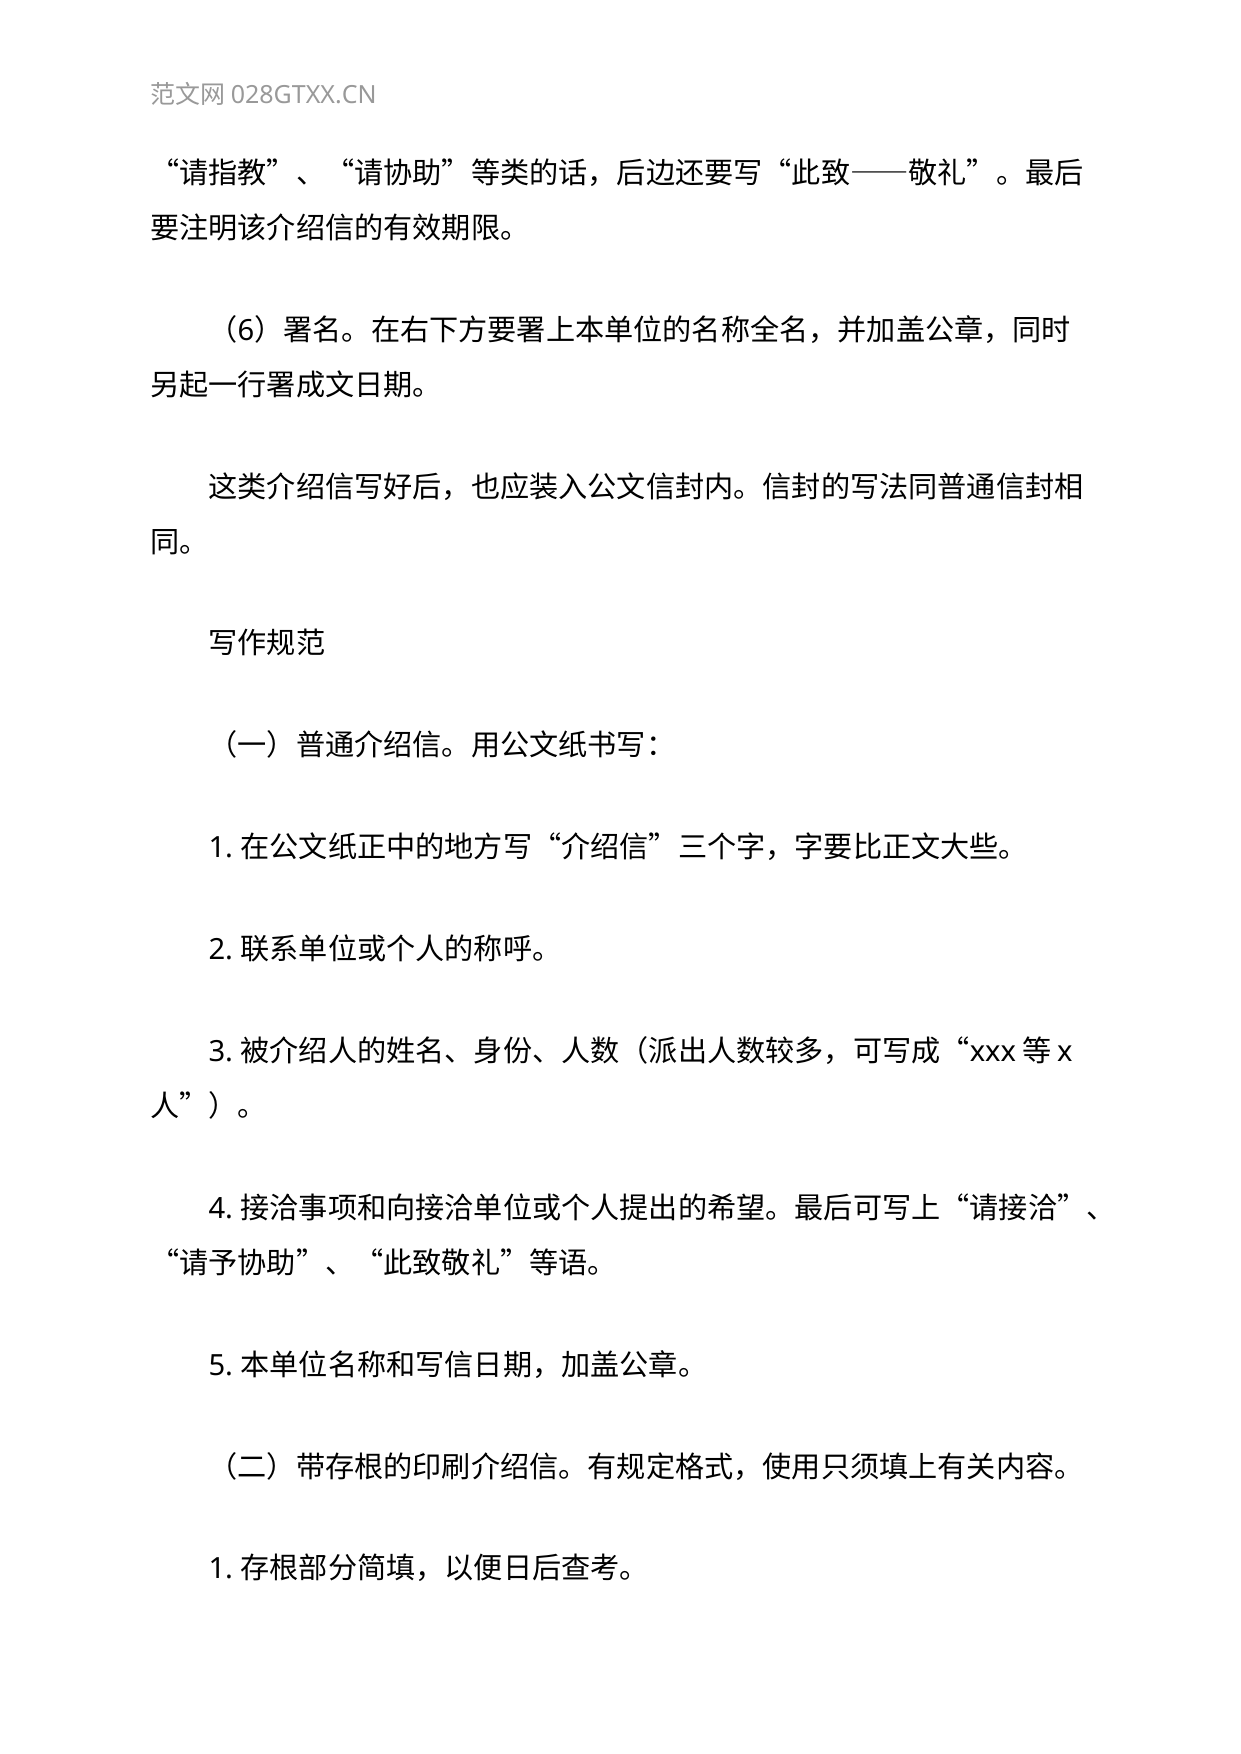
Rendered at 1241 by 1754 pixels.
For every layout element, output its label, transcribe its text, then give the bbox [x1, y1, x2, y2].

text （一）普通介绍信。用公文纸书写： [150, 722, 1090, 764]
text 2. 联系单位或个人的称呼。 [150, 926, 1090, 968]
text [150, 150, 1090, 247]
text 1. 存根部分简填，以便日后查考。 [150, 1545, 1090, 1587]
text 1. 在公文纸正中的地方写“介绍信”三个字，字要比正文大些。 [150, 824, 1090, 866]
text 3. 被介绍人的姓名、身份、人数（派出人数较多，可写成“xxx等x人”）。 [150, 1028, 1090, 1125]
text 5. 本单位名称和写信日期，加盖公章。 [150, 1341, 1090, 1383]
text 4. 接洽事项和向接洽单位或个人提出的希望。最后可写上“请接洽”、“请予协助”、“此致敬礼”等语。 [150, 1184, 1090, 1282]
text （6）署名。在右下方要署上本单位的名称全名，并加盖公章，同时另起一行署成文日期。 [150, 307, 1090, 404]
text 写作规范 [150, 620, 1090, 662]
text 这类介绍信写好后，也应装入公文信封内。信封的写法同普通信封相同。 [150, 463, 1090, 561]
text （二）带存根的印刷介绍信。有规定格式，使用只须填上有关内容。 [150, 1443, 1090, 1485]
